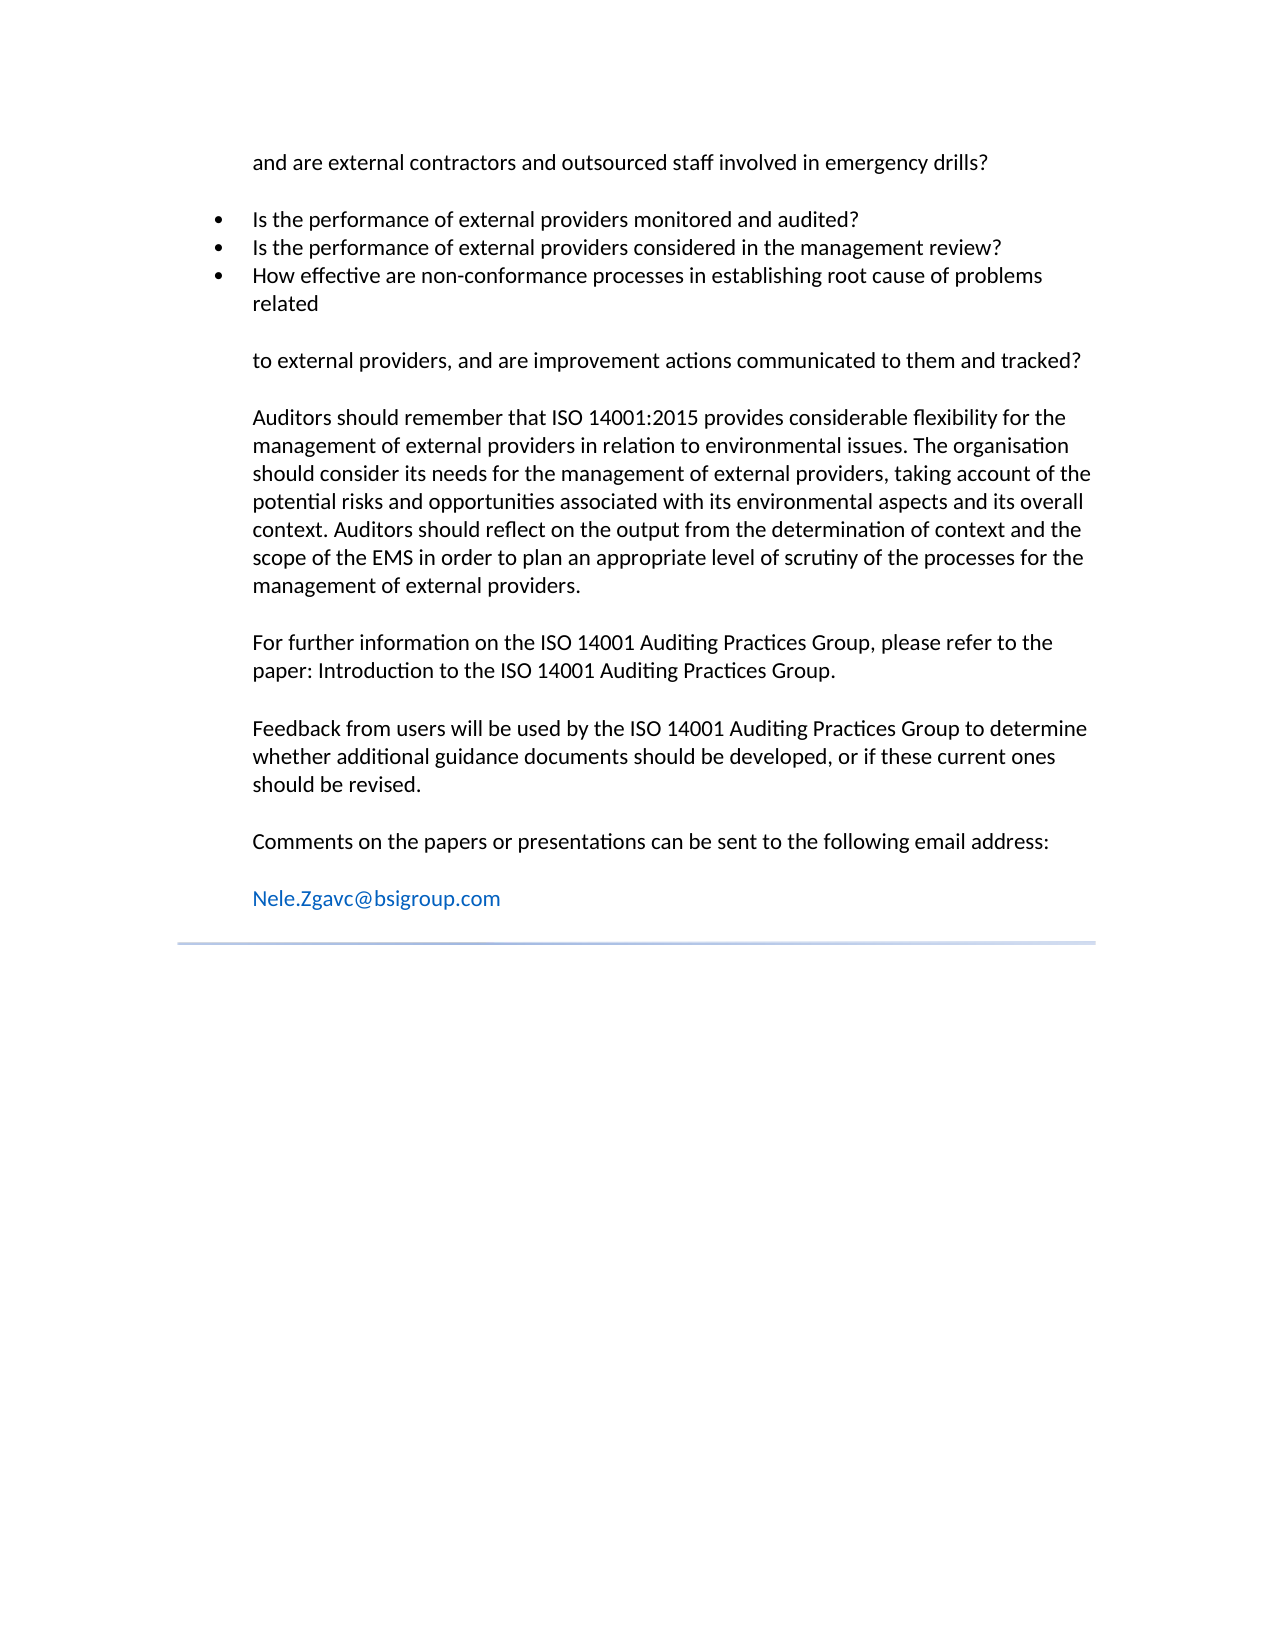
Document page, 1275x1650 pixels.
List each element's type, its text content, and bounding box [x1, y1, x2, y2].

list How effective are non-conformance processes in establishing root cause of problems related [215, 261, 1098, 317]
text and are external contractors and outsourced staff involved in emergency drills? [252, 148, 1098, 176]
text Feedback from users will be used by the ISO 14001 Auditing Practices Group to determine whether additional guidance documents should be developed, or if these current ones should be revised. [252, 714, 1098, 798]
text Nele.Zgavc@bsigroup.com [252, 884, 1098, 912]
list Is the performance of external providers considered in the management review? [215, 233, 1098, 261]
picture [177, 941, 1098, 945]
text For further information on the ISO 14001 Auditing Practices Group, please refer to the paper: Introduction to the ISO 14001 Auditing Practices Group. [252, 628, 1098, 684]
text Auditors should remember that ISO 14001:2015 provides considerable flexibility for the management of external providers in relation to environmental issues. The organisation should consider its needs for the management of external providers, taking account of the potential risks and opportunities associated with its environmental aspects and its overall context. Auditors should reflect on the output from the determination of context and the scope of the EMS in order to plan an appropriate level of scrutiny of the processes for the management of external providers. [252, 403, 1098, 599]
text Comments on the papers or presentations can be sent to the following email address: [252, 827, 1098, 855]
text to external providers, and are improvement actions communicated to them and tracked? [252, 346, 1098, 374]
list Is the performance of external providers monitored and audited? [215, 205, 1098, 233]
